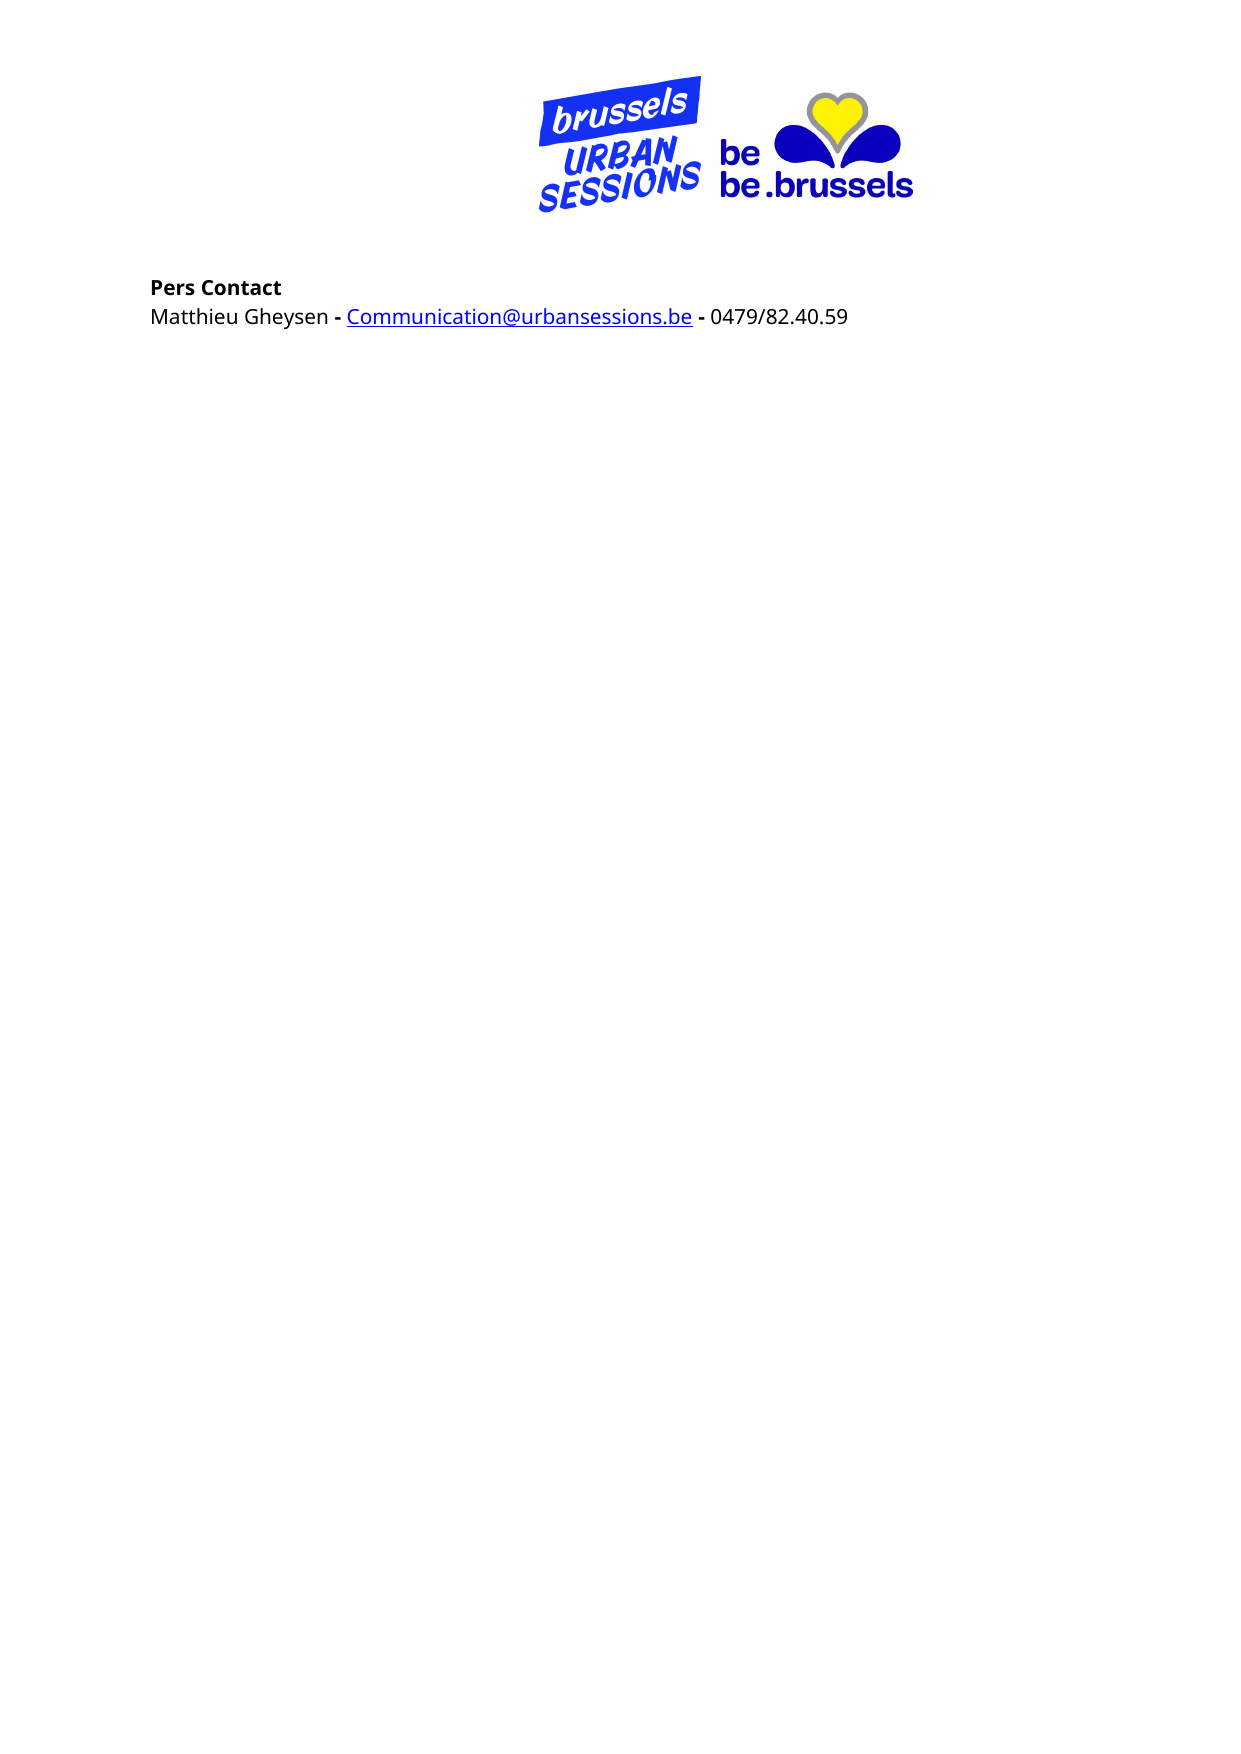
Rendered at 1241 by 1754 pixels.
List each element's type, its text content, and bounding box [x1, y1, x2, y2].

picture [536, 69, 934, 215]
text Matthieu Gheysen - Communication@urbansessions.be - 0479/82.40.59 [150, 302, 1090, 330]
text Pers Contact [150, 273, 1090, 302]
